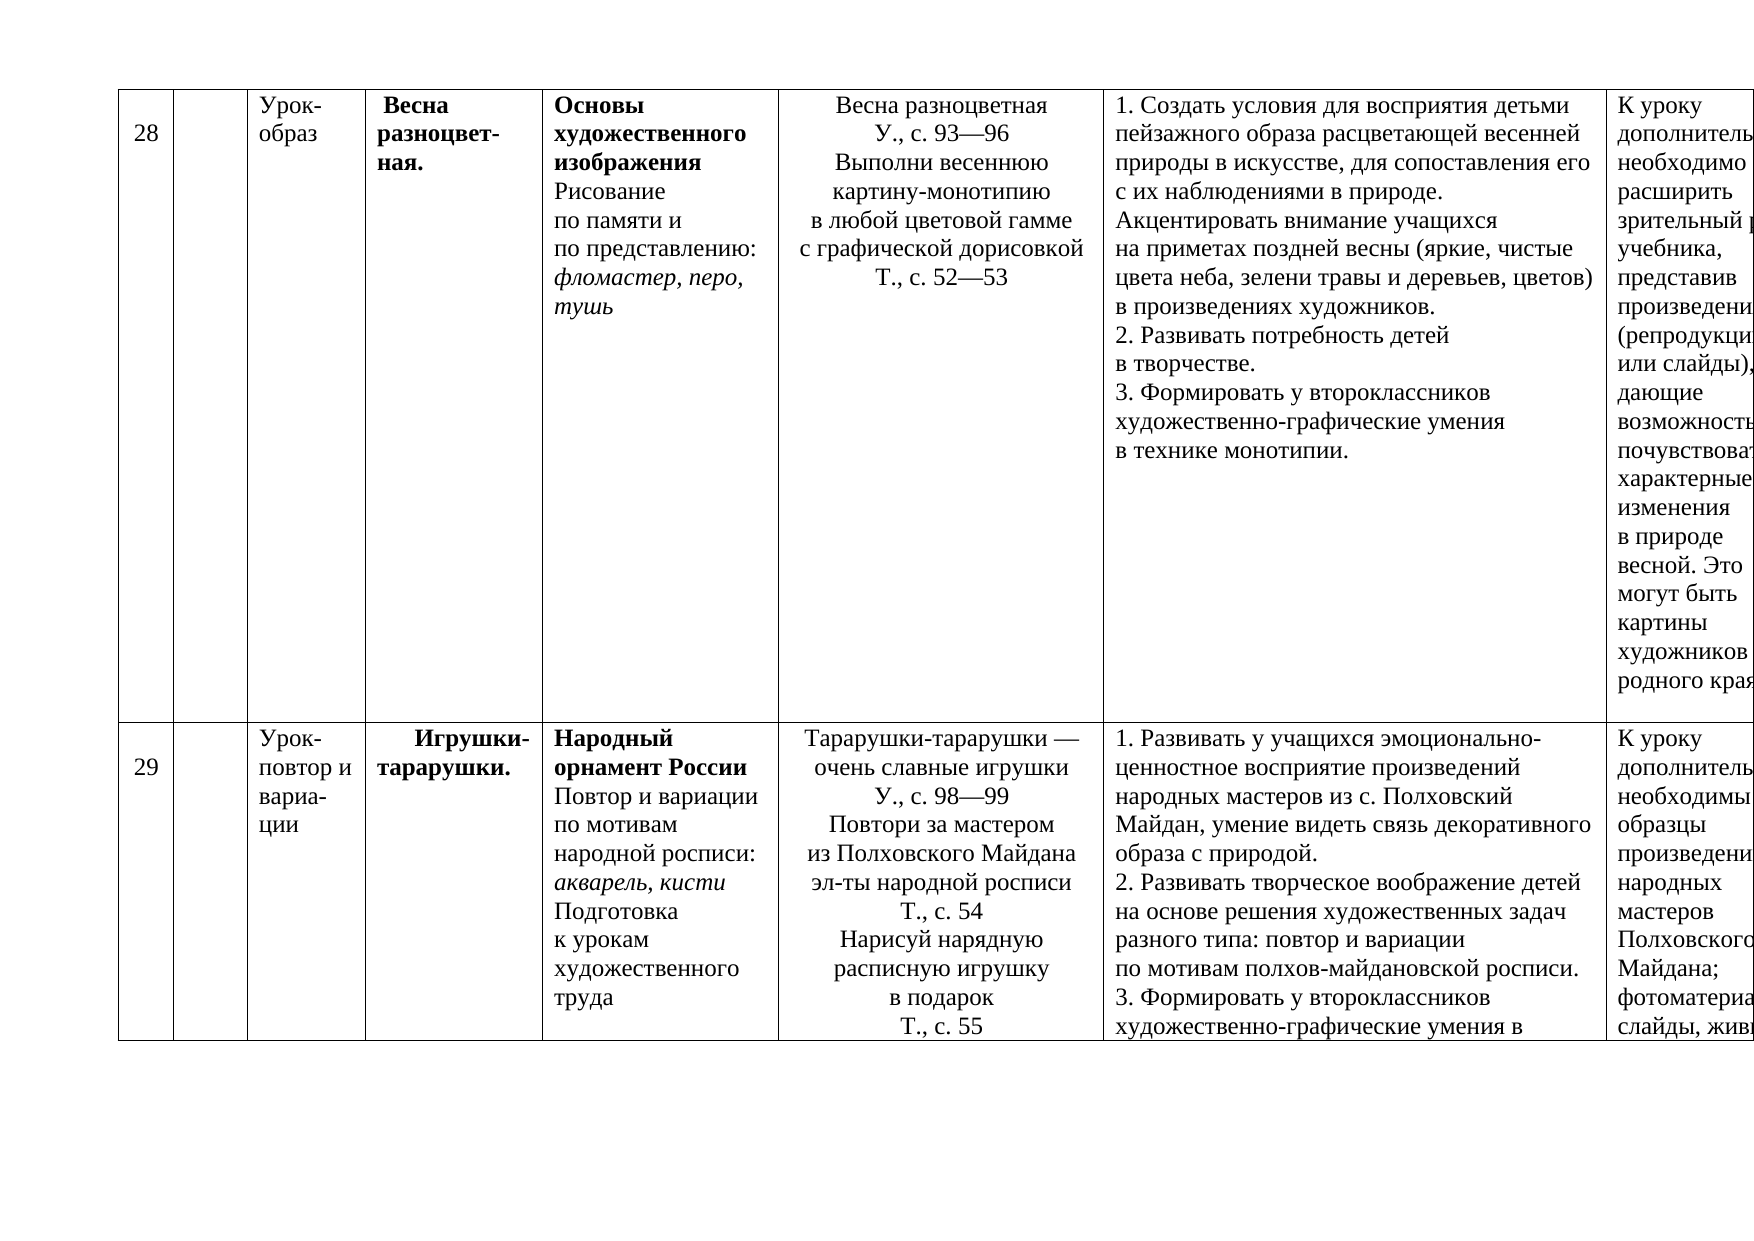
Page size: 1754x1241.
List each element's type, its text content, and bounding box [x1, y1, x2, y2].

table_cell [174, 90, 247, 722]
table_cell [543, 723, 778, 1039]
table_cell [1607, 723, 1753, 1039]
table_cell Урок-образ [248, 90, 365, 722]
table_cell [1104, 723, 1606, 1039]
table_cell К уроку дополнительно необходимо расширить зрительный ряд учебника, представив произведения (репродукции или слайды), дающие возможность почувствовать характерные изменения в природе весной. Это могут быть картины художников родного края. [1607, 90, 1753, 722]
table_cell 1. Создать условия для восприятия детьми пейзажного образа расцветающей весенней природы в искусстве, для сопоставления его с их наблюдениями в природе. Акцентировать внимание учащихся на приметах поздней весны (яркие, чистые цвета неба, зелени травы и деревьев, цветов) в произведениях художников. 2. Развивать потребность детей в творчестве. 3. Формировать у второклассников художественно-графические умения в технике монотипии. [1104, 90, 1606, 722]
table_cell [779, 723, 1103, 1039]
table_cell Весна разноцвет-ная. [366, 90, 542, 722]
table_cell Игрушки-тарарушки. [366, 723, 542, 1039]
table_cell 29 [119, 723, 173, 1039]
table_cell Весна разноцветная У., с. 93—96 Выполни весеннюю картину-монотипию в любой цветовой гамме с графической дорисовкой Т., с. 52—53 [779, 90, 1103, 722]
table_cell Основы художественного изображения Рисование по памяти и по представлению: фломастер, перо, тушь [543, 90, 778, 722]
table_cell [248, 723, 365, 1039]
table_cell [174, 723, 247, 1039]
table_cell 28 [119, 90, 173, 722]
